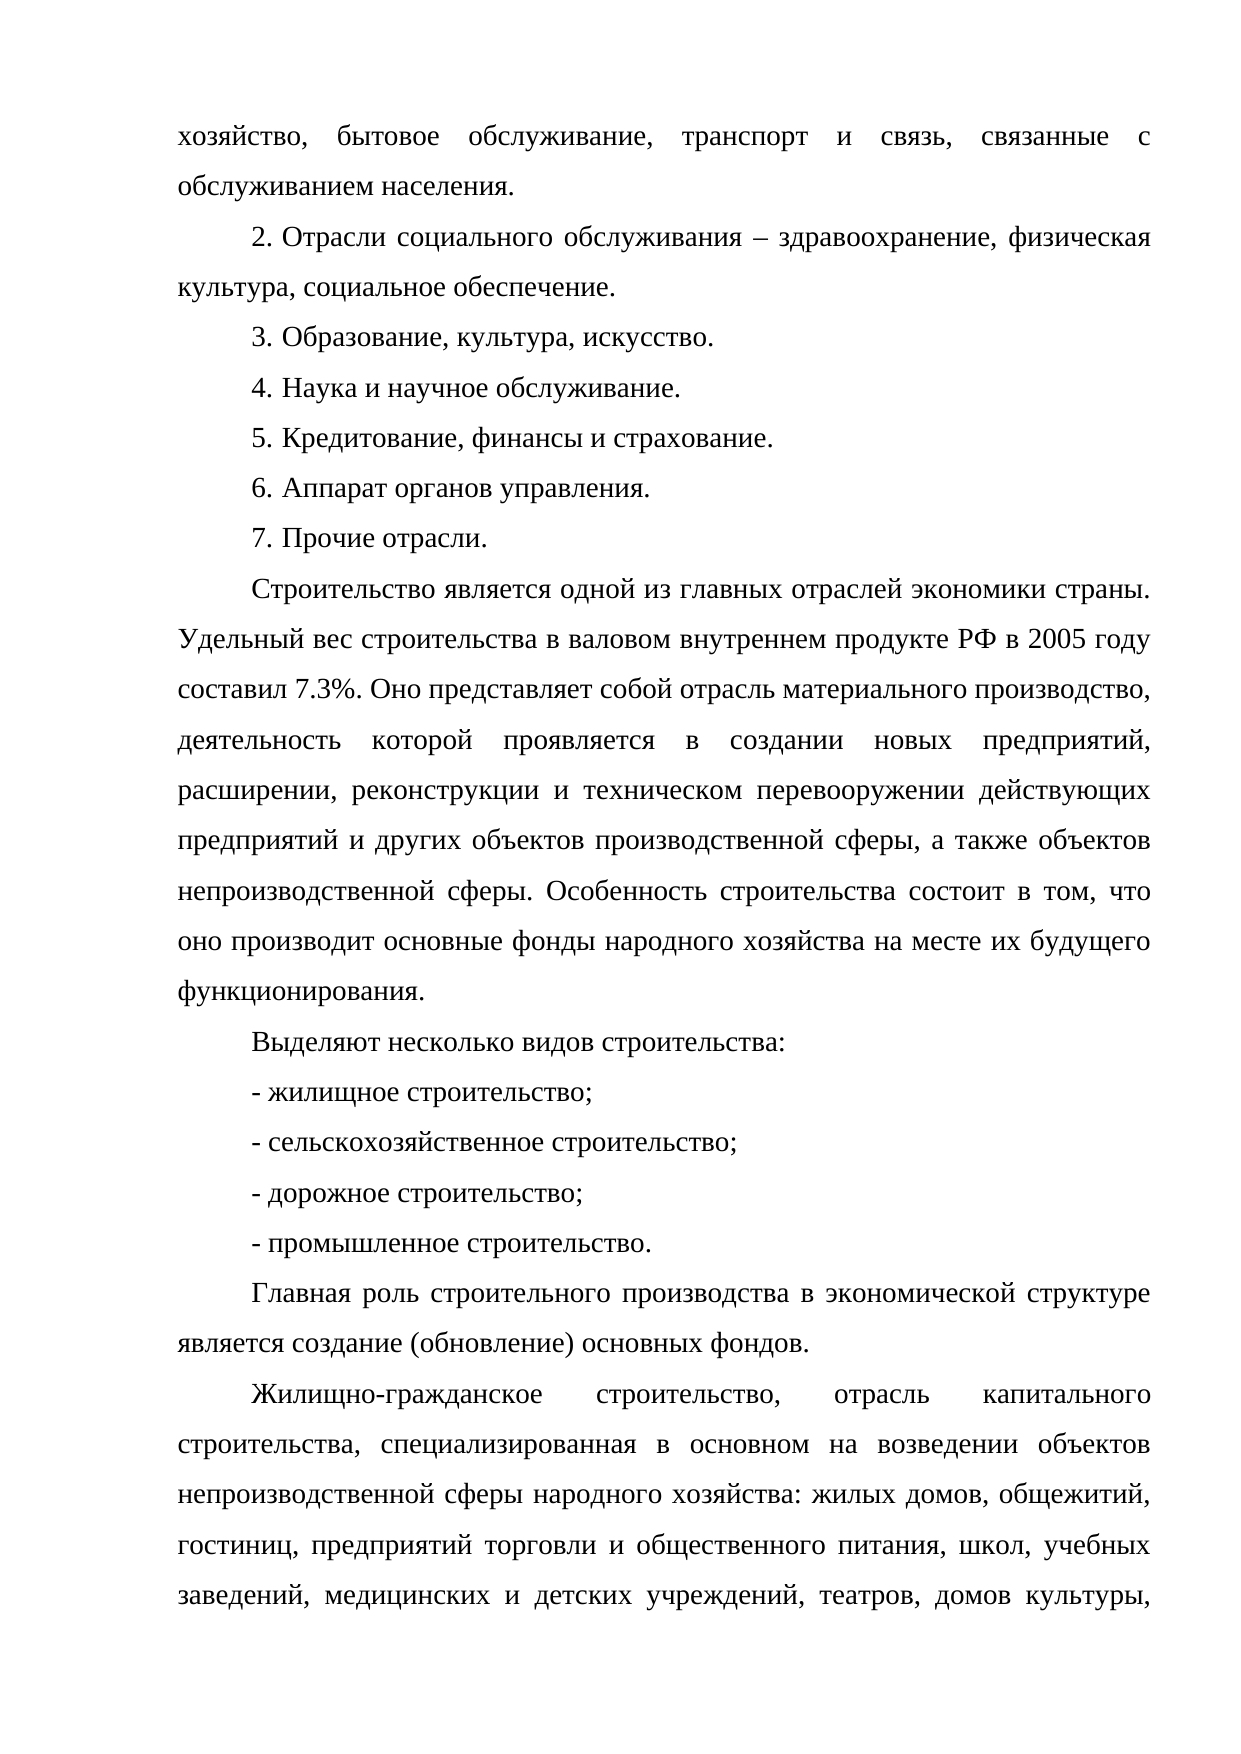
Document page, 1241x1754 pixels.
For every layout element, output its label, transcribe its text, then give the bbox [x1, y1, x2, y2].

text - промышленное строительство. [177, 1225, 1152, 1258]
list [177, 118, 1152, 202]
list Аппарат органов управления. [177, 470, 1152, 504]
list Наука и научное обслуживание. [177, 370, 1152, 403]
text - жилищное строительство; [177, 1074, 1152, 1108]
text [177, 1376, 1152, 1611]
list Отрасли социального обслуживания – здравоохранение, физическая культура, социальное обеспечение. [177, 219, 1152, 303]
text - сельскохозяйственное строительство; [177, 1124, 1152, 1158]
text Строительство является одной из главных отраслей экономики страны. Удельный вес строительства в валовом внутреннем продукте РФ в 2005 году составил 7.3%. Оно представляет собой отрасль материального производство, деятельность которой проявляется в создании новых предприятий, расширении, реконструкции и техническом перевооружении действующих предприятий и других объектов производственной сферы, а также объектов непроизводственной сферы. Особенность строительства состоит в том, что оно производит основные фонды народного хозяйства на месте их будущего функционирования. [177, 571, 1152, 1007]
text Главная роль строительного производства в экономической структуре является создание (обновление) основных фондов. [177, 1275, 1152, 1359]
list Прочие отрасли. [177, 521, 1152, 554]
text - дорожное строительство; [177, 1175, 1152, 1208]
list Кредитование, финансы и страхование. [177, 420, 1152, 453]
list Образование, культура, искусство. [177, 319, 1152, 353]
text Выделяют несколько видов строительства: [177, 1024, 1152, 1057]
